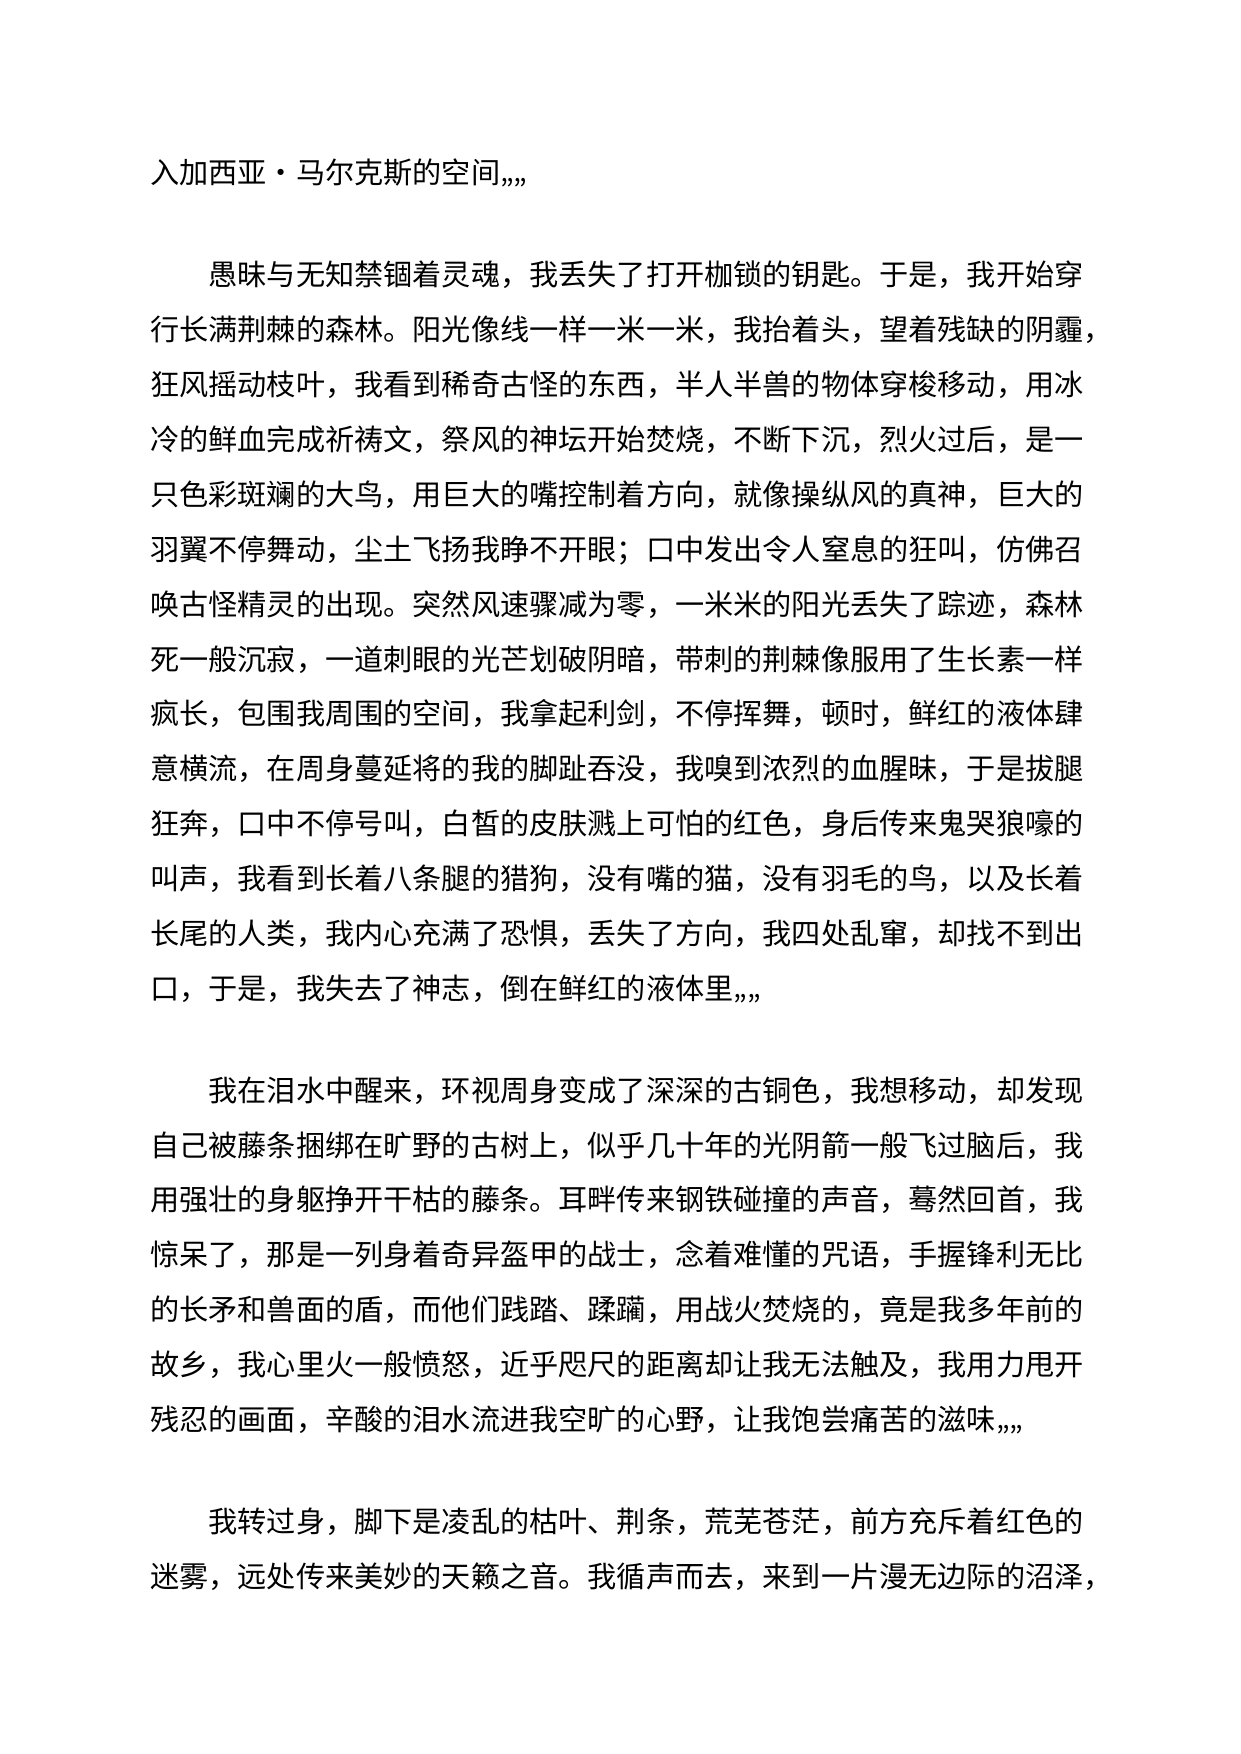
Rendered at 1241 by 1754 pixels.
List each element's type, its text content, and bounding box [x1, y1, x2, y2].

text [150, 150, 1090, 192]
text 愚昧与无知禁锢着灵魂，我丢失了打开枷锁的钥匙。于是，我开始穿行长满荆棘的森林。阳光像线一样一米一米，我抬着头，望着残缺的阴霾，狂风摇动枝叶，我看到稀奇古怪的东西，半人半兽的物体穿梭移动，用冰冷的鲜血完成祈祷文，祭风的神坛开始焚烧，不断下沉，烈火过后，是一只色彩斑斓的大鸟，用巨大的嘴控制着方向，就像操纵风的真神，巨大的羽翼不停舞动，尘土飞扬我睁不开眼；口中发出令人窒息的狂叫，仿佛召唤古怪精灵的出现。突然风速骤减为零，一米米的阳光丢失了踪迹，森林死一般沉寂，一道刺眼的光芒划破阴暗，带刺的荆棘像服用了生长素一样疯长，包围我周围的空间，我拿起利剑，不停挥舞，顿时，鲜红的液体肆意横流，在周身蔓延将的我的脚趾吞没，我嗅到浓烈的血腥昧，于是拔腿狂奔，口中不停号叫，白皙的皮肤溅上可怕的红色，身后传来鬼哭狼嚎的叫声，我看到长着八条腿的猎狗，没有嘴的猫，没有羽毛的鸟，以及长着长尾的人类，我内心充满了恐惧，丢失了方向，我四处乱窜，却找不到出口，于是，我失去了神志，倒在鲜红的液体里„„ [150, 252, 1090, 1008]
text 我在泪水中醒来，环视周身变成了深深的古铜色，我想移动，却发现自己被藤条捆绑在旷野的古树上，似乎几十年的光阴箭一般飞过脑后，我用强壮的身躯挣开干枯的藤条。耳畔传来钢铁碰撞的声音，蓦然回首，我惊呆了，那是一列身着奇异盔甲的战士，念着难懂的咒语，手握锋利无比的长矛和兽面的盾，而他们践踏、蹂躏，用战火焚烧的，竟是我多年前的故乡，我心里火一般愤怒，近乎咫尺的距离却让我无法触及，我用力甩开残忍的画面，辛酸的泪水流进我空旷的心野，让我饱尝痛苦的滋味„„ [150, 1067, 1090, 1439]
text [150, 1498, 1090, 1596]
